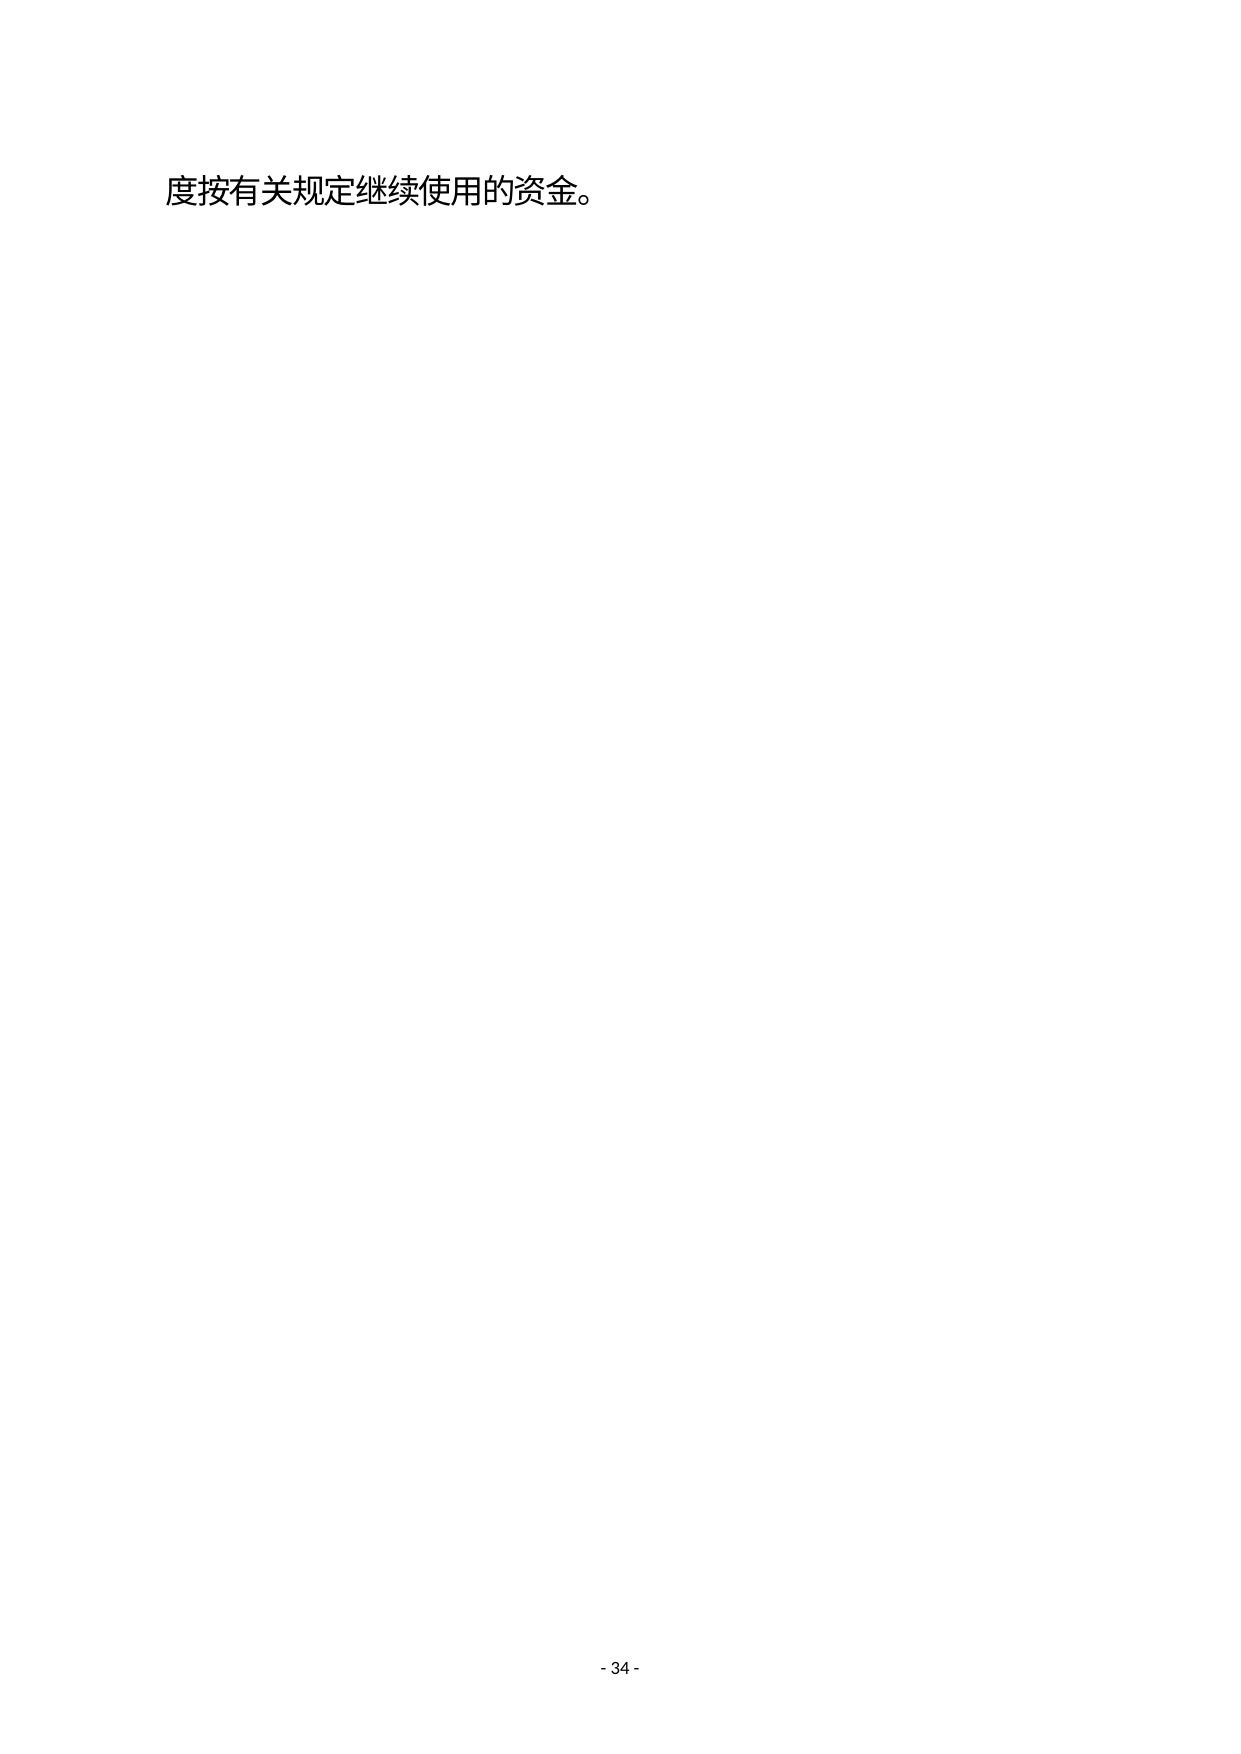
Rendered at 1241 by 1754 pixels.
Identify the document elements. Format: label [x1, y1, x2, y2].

text [165, 164, 1087, 213]
